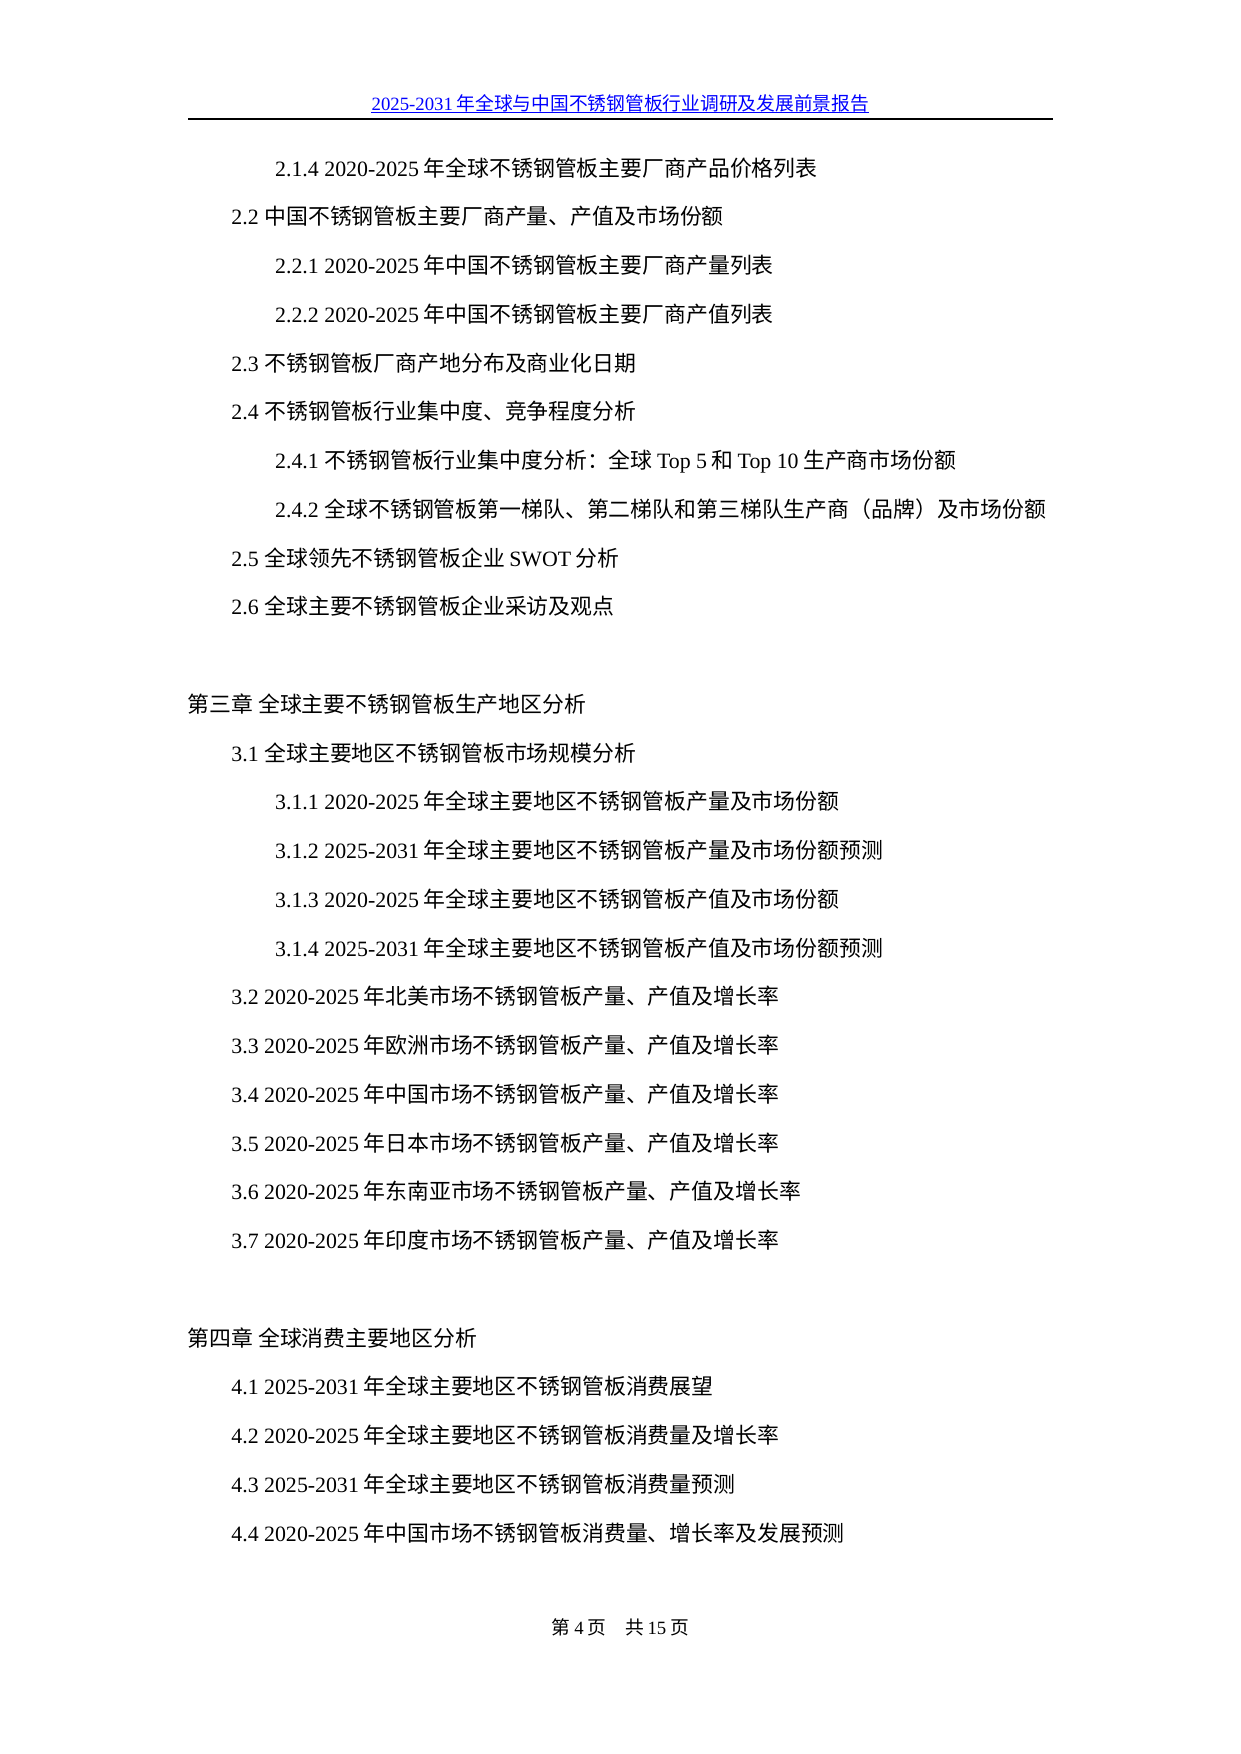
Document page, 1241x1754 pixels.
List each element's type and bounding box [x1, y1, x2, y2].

text [187, 150, 1053, 1548]
